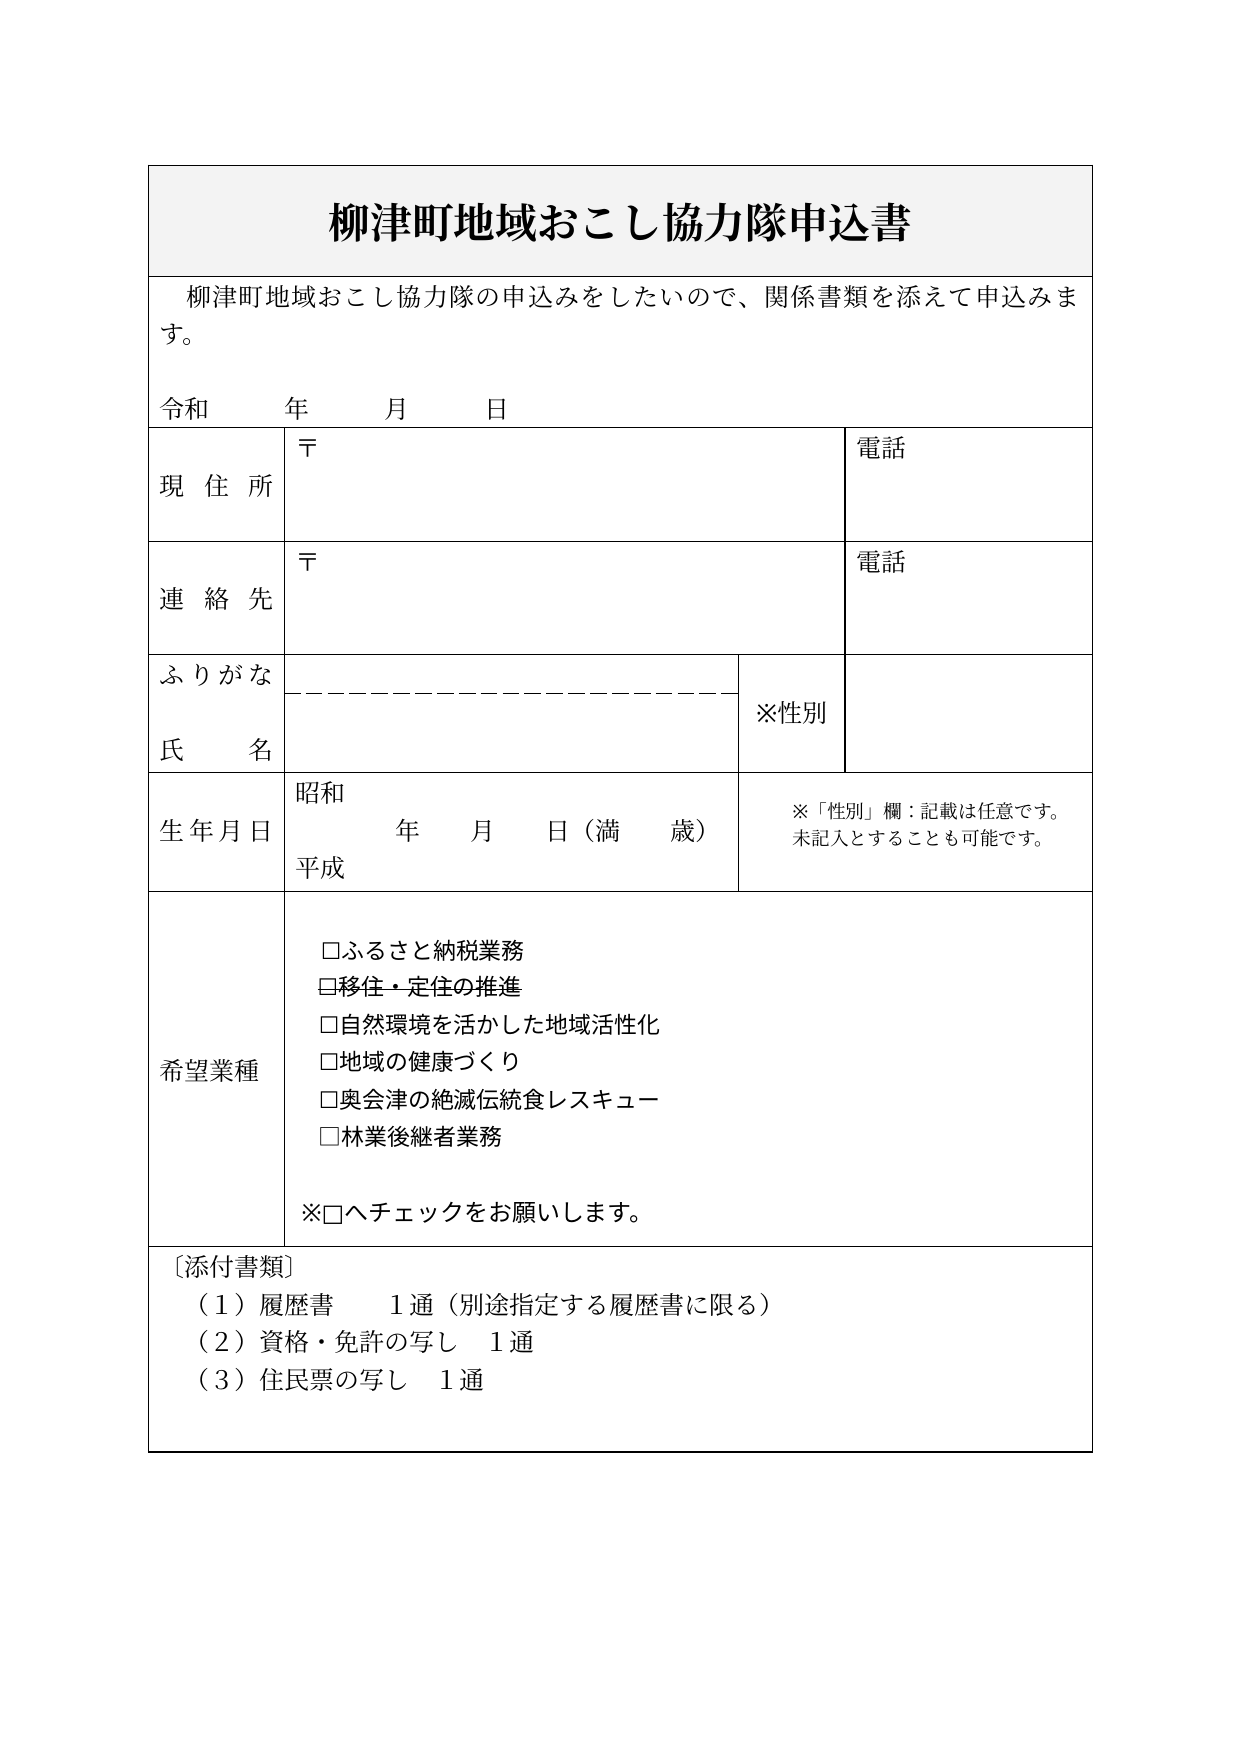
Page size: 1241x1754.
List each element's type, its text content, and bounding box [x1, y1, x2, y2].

table_cell [285, 655, 738, 693]
table_cell 希望業種 [149, 892, 284, 1246]
table_cell 連絡先 [149, 542, 284, 654]
table_cell 〔添付書類〕 （１）履歴書 １通（別途指定する履歴書に限る） （２）資格・免許の写し １通 （３）住民票の写し １通 [149, 1247, 1092, 1451]
table_cell [846, 655, 1092, 772]
table_header 柳津町地域おこし協力隊申込書 [149, 166, 1092, 276]
table_cell ふりがな 氏名 [149, 655, 284, 772]
table_cell ※性別 [739, 655, 844, 772]
table_cell 〒 [285, 428, 844, 541]
table_cell 生年月日 [149, 773, 284, 891]
table_cell 〒 [285, 542, 844, 654]
table_cell 昭和 年 月 日（満 歳） 平成 [285, 773, 738, 891]
table_cell [739, 773, 1092, 891]
table_cell 電話 [846, 428, 1092, 541]
table_cell ふるさと納税業務 移住・定住の推進 自然環境を活かした地域活性化 地域の健康づくり 奥会津の絶滅伝統食レスキュー □林業後継者業務 ※□へチェックをお願いします。 [285, 892, 1092, 1246]
table_cell 電話 [846, 542, 1092, 654]
table_cell [285, 693, 738, 772]
table_cell 現住所 [149, 428, 284, 541]
table_cell 柳津町地域おこし協力隊の申込みをしたいので、関係書類を添えて申込みます。 令和 年 月 日 [149, 277, 1092, 427]
